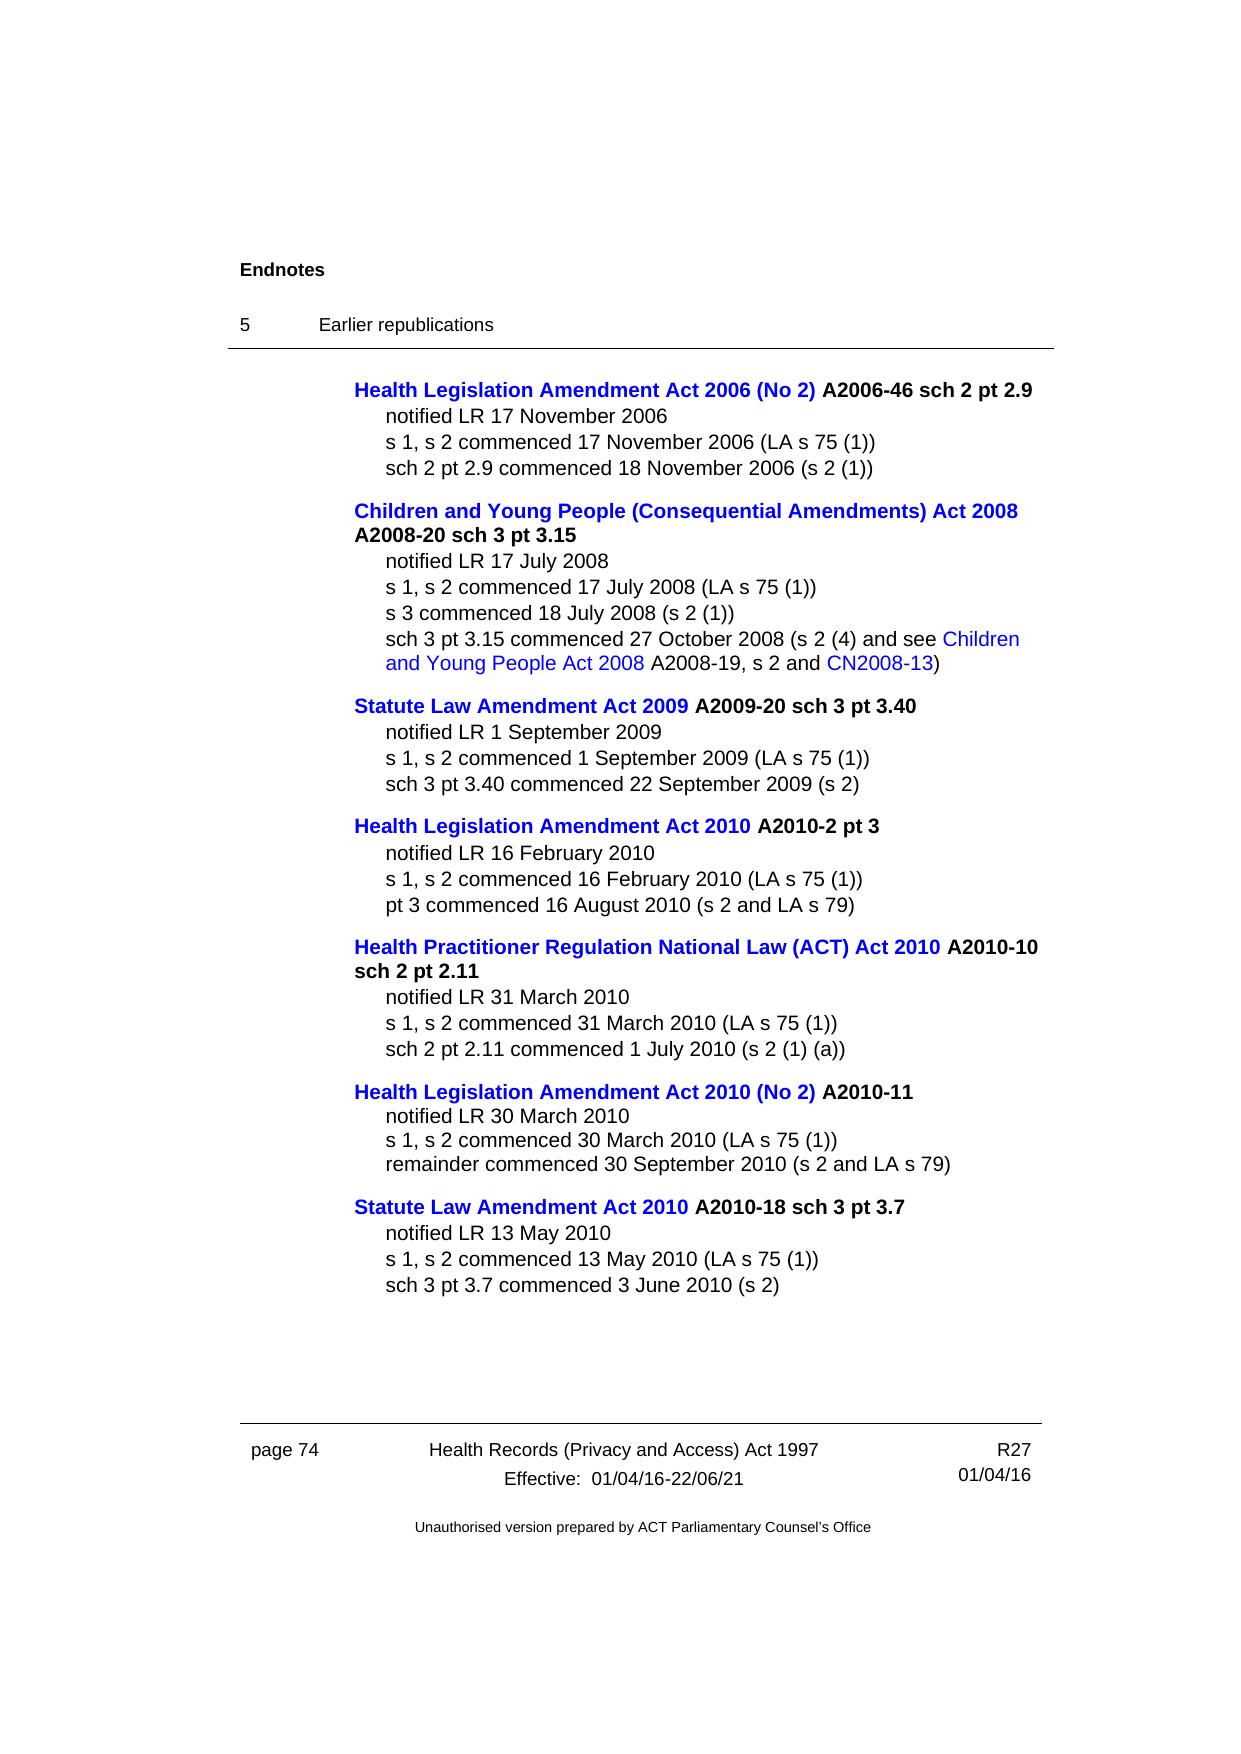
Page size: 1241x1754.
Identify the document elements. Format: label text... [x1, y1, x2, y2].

text sch 2 pt 2.11 commenced 1 July 2010 (s 2 (1) (a)) [385, 1037, 1042, 1061]
text sch 2 pt 2.9 commenced 18 November 2006 (s 2 (1)) [385, 456, 1042, 480]
text sch 3 pt 3.7 commenced 3 June 2010 (s 2) [385, 1273, 1042, 1297]
text notified LR 13 May 2010 [385, 1221, 1042, 1244]
text notified LR 17 July 2008 [385, 549, 1042, 573]
text Health Legislation Amendment Act 2010 (No 2) A2010-11 [354, 1080, 1042, 1104]
text notified LR 16 February 2010 [385, 840, 1042, 864]
text notified LR 1 September 2009 [385, 719, 1042, 743]
text s 1, s 2 commenced 17 November 2006 (LA s 75 (1)) [385, 430, 1042, 454]
text s 1, s 2 commenced 16 February 2010 (LA s 75 (1)) [385, 866, 1042, 890]
text Children and Young People (Consequential Amendments) Act 2008 A2008-20 sch 3 pt 3.15 [354, 499, 1042, 547]
text pt 3 commenced 16 August 2010 (s 2 and LA s 79) [385, 892, 1042, 916]
text Health Practitioner Regulation National Law (ACT) Act 2010 A2010-10 sch 2 pt 2.11 [354, 935, 1042, 983]
text s 3 commenced 18 July 2008 (s 2 (1)) [385, 601, 1042, 625]
text notified LR 31 March 2010 [385, 985, 1042, 1009]
text Health Legislation Amendment Act 2006 (No 2) A2006-46 sch 2 pt 2.9 [354, 378, 1042, 402]
text Statute Law Amendment Act 2009 A2009-20 sch 3 pt 3.40 [354, 693, 1042, 717]
text Health Legislation Amendment Act 2010 A2010-2 pt 3 [354, 814, 1042, 838]
text notified LR 30 March 2010 [385, 1104, 1042, 1128]
text s 1, s 2 commenced 13 May 2010 (LA s 75 (1)) [385, 1247, 1042, 1271]
text remainder commenced 30 September 2010 (s 2 and LA s 79) [385, 1152, 1042, 1176]
text s 1, s 2 commenced 31 March 2010 (LA s 75 (1)) [385, 1011, 1042, 1035]
text s 1, s 2 commenced 17 July 2008 (LA s 75 (1)) [385, 575, 1042, 599]
text s 1, s 2 commenced 30 March 2010 (LA s 75 (1)) [385, 1128, 1042, 1152]
text Statute Law Amendment Act 2010 A2010-18 sch 3 pt 3.7 [354, 1194, 1042, 1218]
text sch 3 pt 3.15 commenced 27 October 2008 (s 2 (4) and see Children and Young People Act 2008 A2008-19, s 2 and CN2008-13) [385, 627, 1042, 675]
text s 1, s 2 commenced 1 September 2009 (LA s 75 (1)) [385, 746, 1042, 769]
text notified LR 17 November 2006 [385, 404, 1042, 428]
text sch 3 pt 3.40 commenced 22 September 2009 (s 2) [385, 772, 1042, 796]
